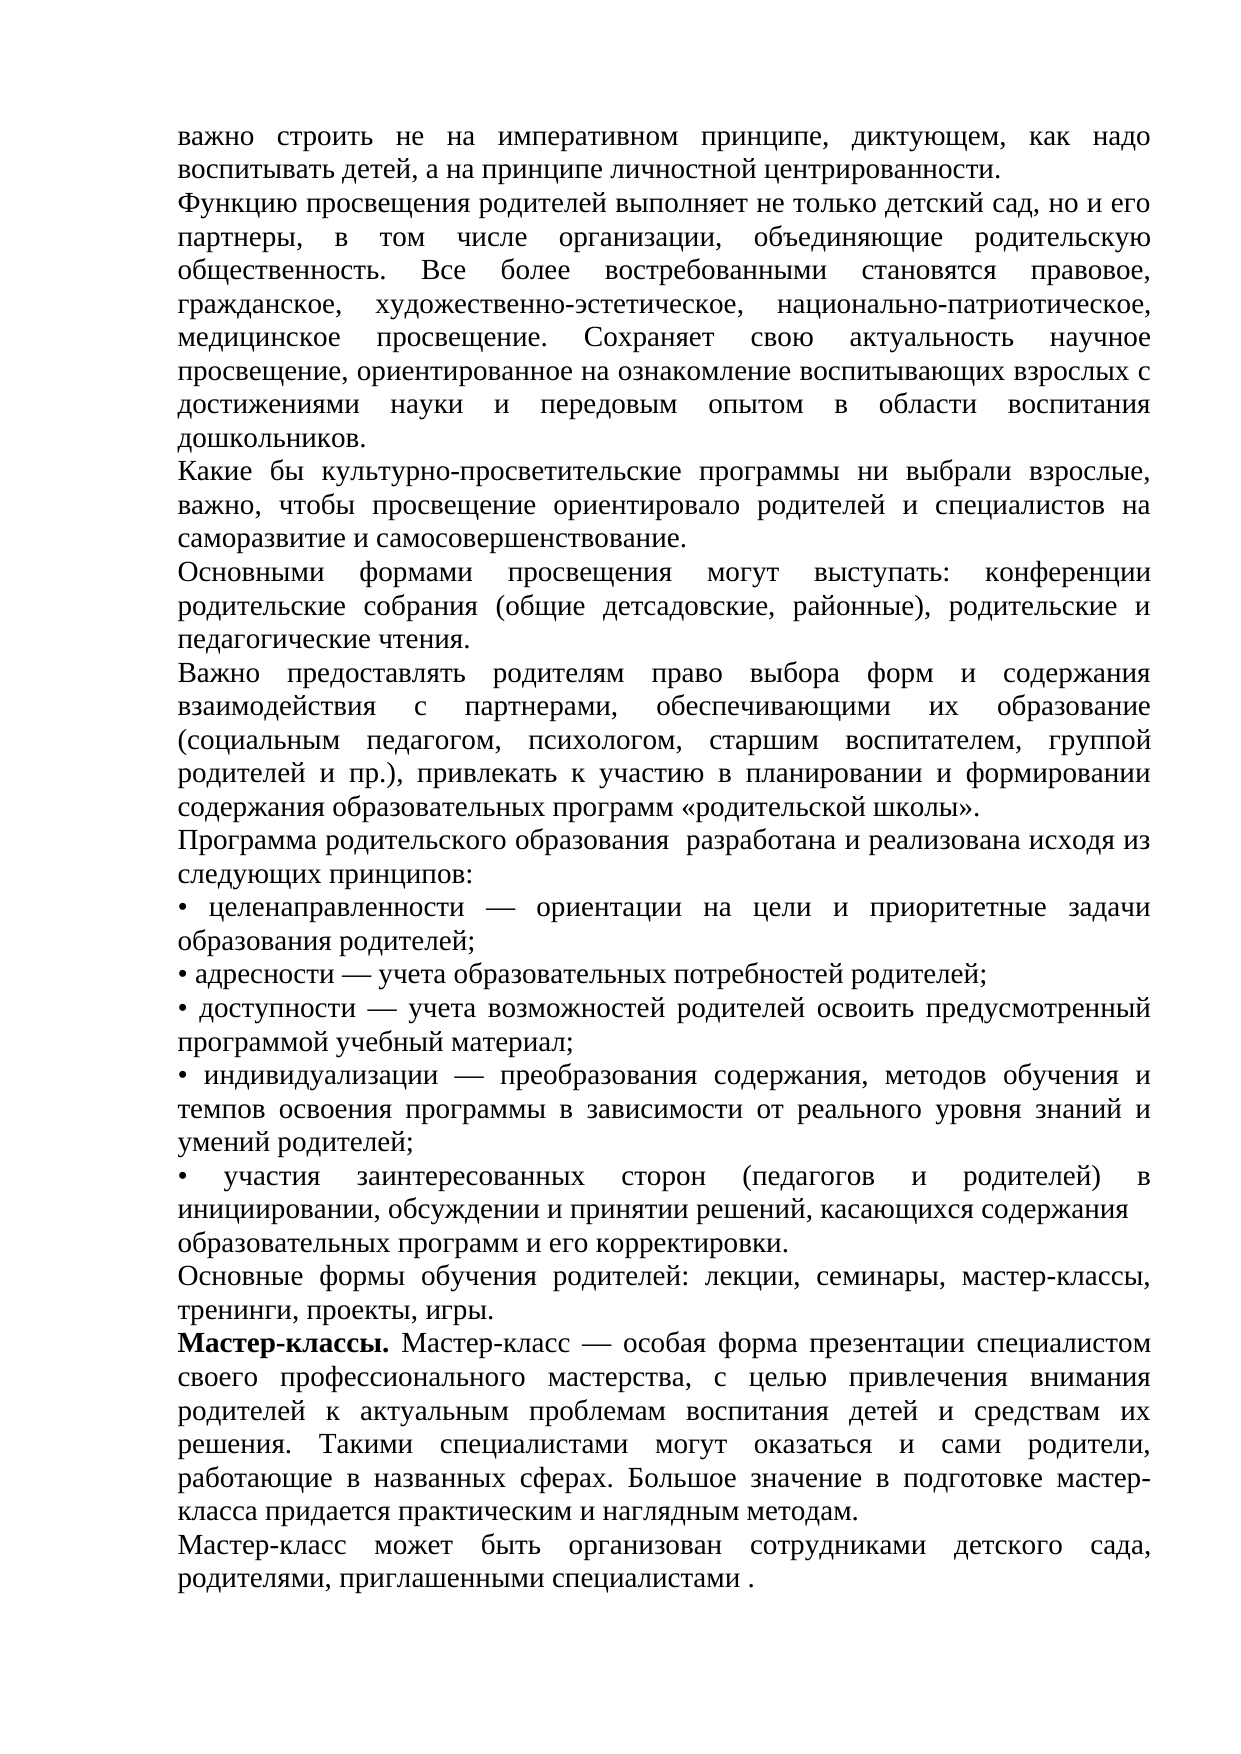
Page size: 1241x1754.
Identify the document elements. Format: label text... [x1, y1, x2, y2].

text • целенаправленности — ориентации на цели и приоритетные задачи образования родителей; [177, 889, 1152, 957]
text Функцию просвещения родителей выполняет не только детский сад, но и его партнеры, в том числе организации, объединяющие родительскую общественность. Все более востребованными становятся правовое, гражданское, художественно-эстетическое, национально-патриотическое, медицинское просвещение. Сохраняет свою актуальность научное просвещение, ориентированное на ознакомление воспитывающих взрослых с достижениями науки и передовым опытом в области воспитания дошкольников. [177, 185, 1152, 453]
text Важно предоставлять родителям право выбора форм и содержания взаимодействия с партнерами, обеспечивающими их образование (социальным педагогом, психологом, старшим воспитателем, группой родителей и пр.), привлекать к участию в планировании и формировании содержания образовательных программ «родительской школы». [177, 655, 1152, 822]
text Программа родительского образования разработана и реализована исходя из следующих принципов: [177, 822, 1152, 889]
text • доступности — учета возможностей родителей освоить предусмотренный программой учебный материал; [177, 990, 1152, 1057]
text Основными формами просвещения могут выступать: конференции родительские собрания (общие детсадовские, районные), родительские и педагогические чтения. [177, 554, 1152, 655]
text Какие бы культурно-просветительские программы ни выбрали взрослые, важно, чтобы просвещение ориентировало родителей и специалистов на саморазвитие и самосовершенствование. [177, 453, 1152, 554]
text Мастер-класс может быть организован сотрудниками детского сада, родителями, приглашенными специалистами . [177, 1527, 1152, 1594]
text • индивидуализации — преобразования содержания, методов обучения и темпов освоения программы в зависимости от реального уровня знаний и умений родителей; [177, 1057, 1152, 1158]
text Основные формы обучения родителей: лекции, семинары, мастер-классы, тренинги, проекты, игры. [177, 1258, 1152, 1326]
text образовательных программ и его корректировки. [177, 1225, 1152, 1258]
text Мастер-классы. Мастер-класс — особая форма презентации специалистом своего профессионального мастерства, с целью привлечения внимания родителей к актуальным проблемам воспитания детей и средствам их решения. Такими специалистами могут оказаться и сами родители, работающие в названных сферах. Большое значение в подготовке мастер-класса придается практическим и наглядным методам. [177, 1326, 1152, 1527]
text • участия заинтересованных сторон (педагогов и родителей) в инициировании, обсуждении и принятии решений, касающихся содержания [177, 1158, 1152, 1225]
text • адресности — учета образовательных потребностей родителей; [177, 957, 1152, 990]
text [177, 118, 1152, 185]
